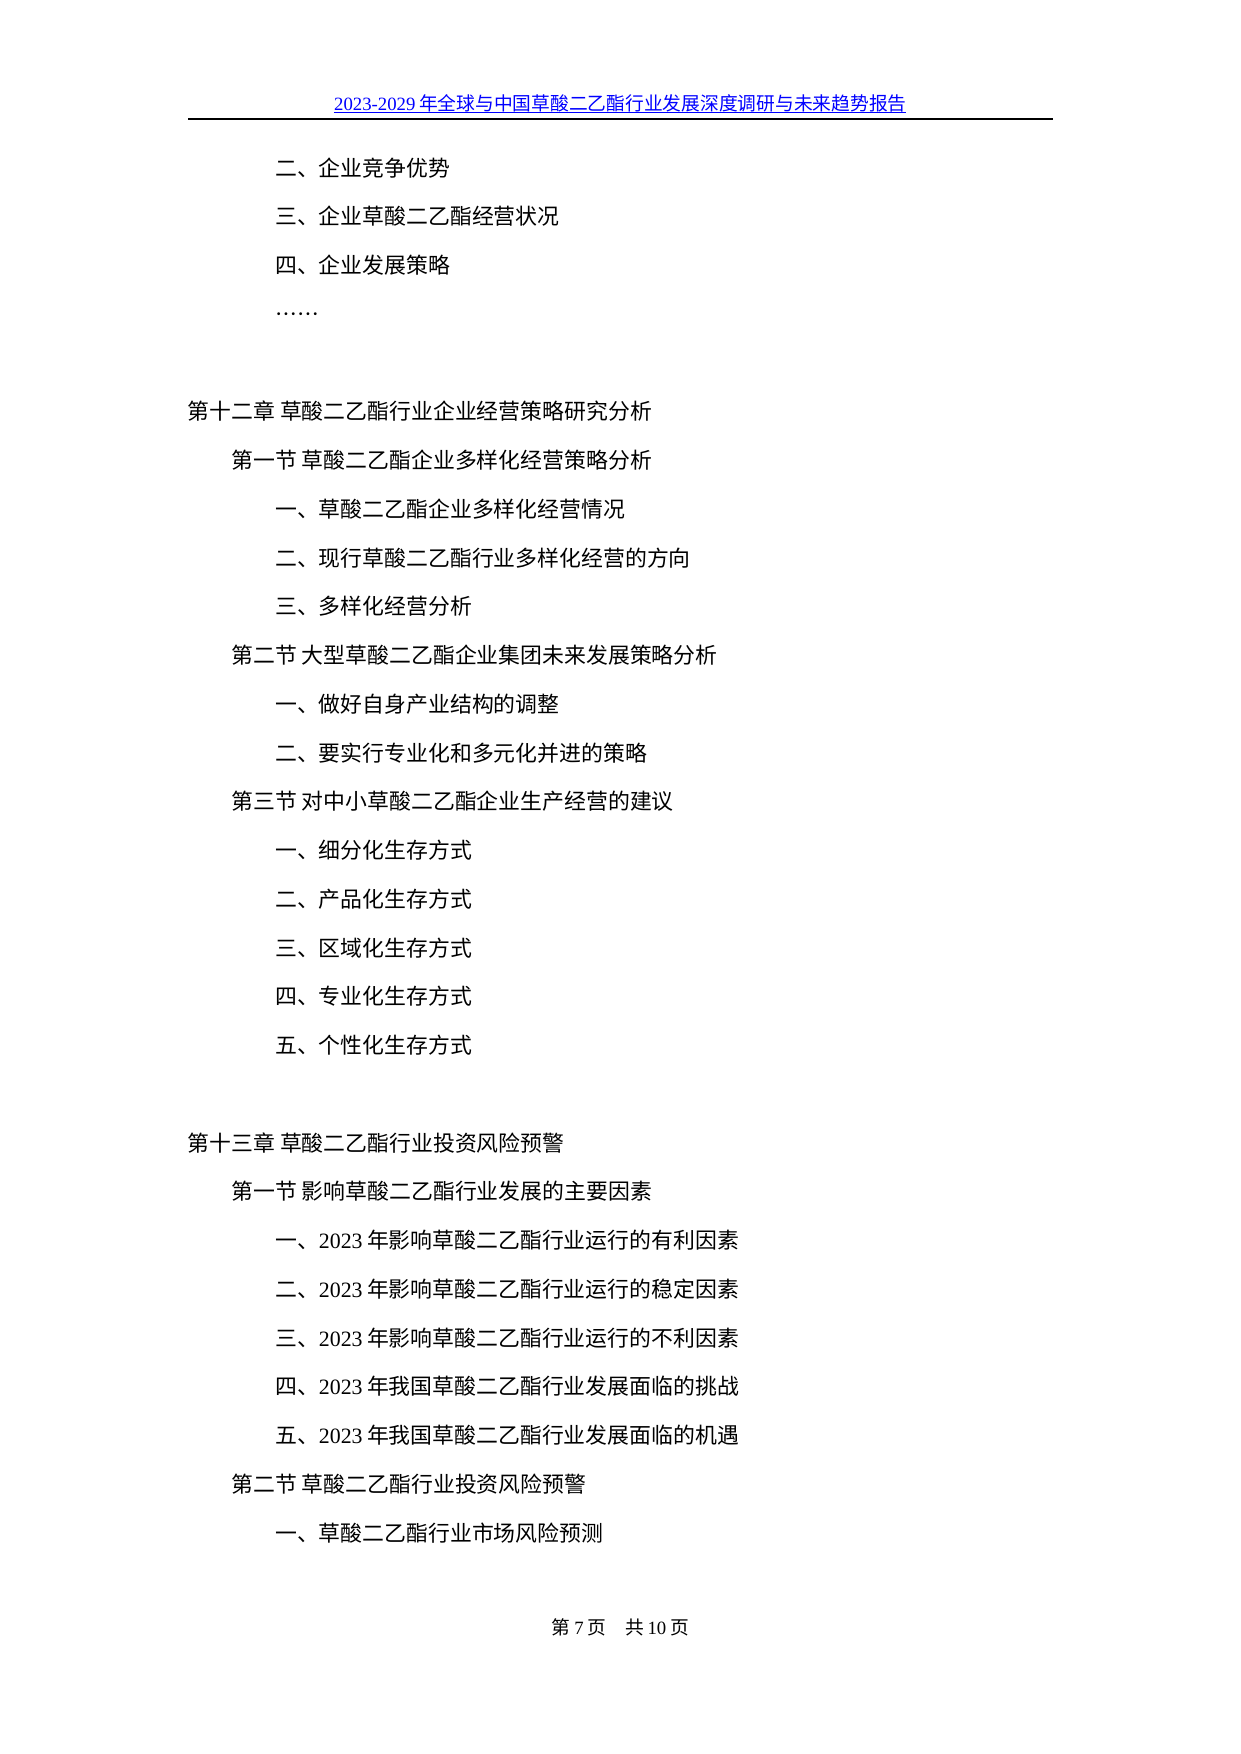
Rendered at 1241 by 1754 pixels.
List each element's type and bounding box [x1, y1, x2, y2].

text [187, 150, 1053, 1548]
